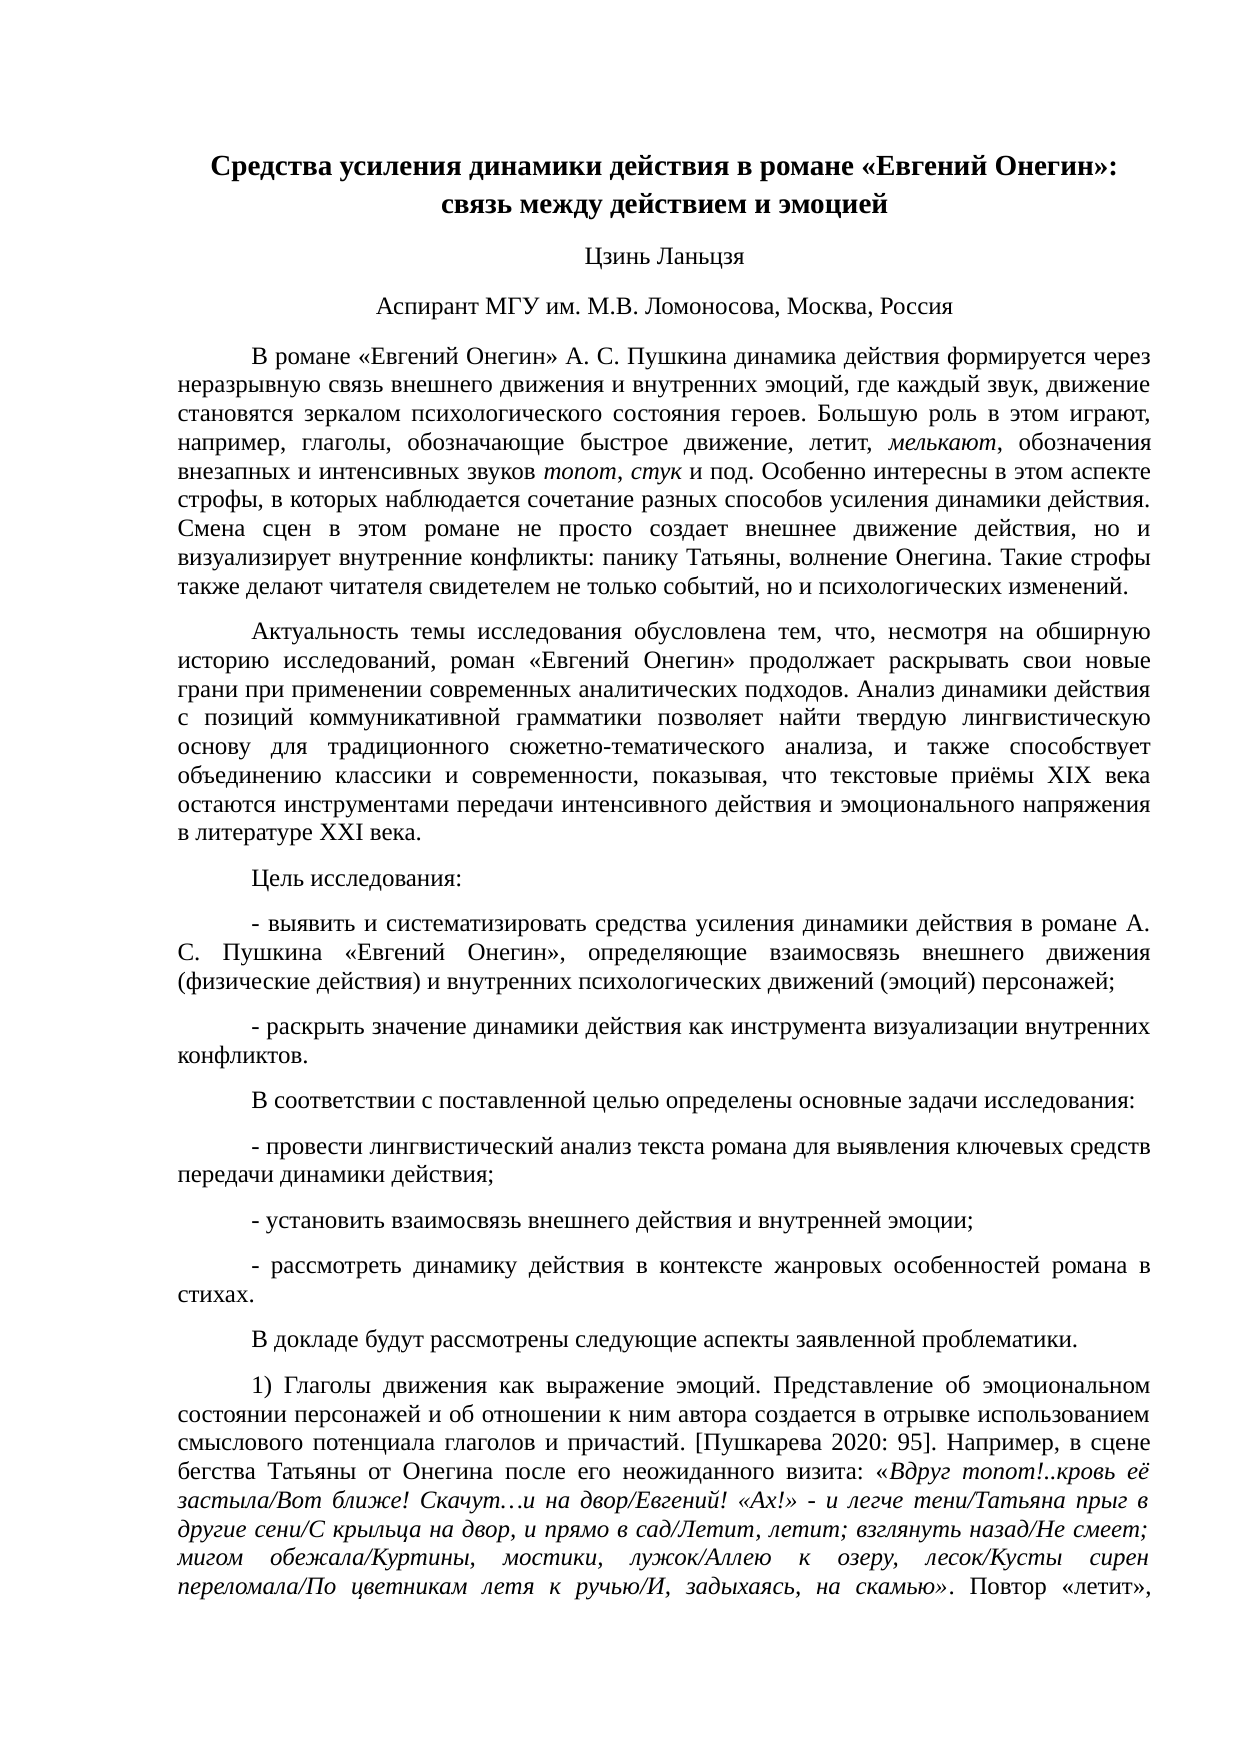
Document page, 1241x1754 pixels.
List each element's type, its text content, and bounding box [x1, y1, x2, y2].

text Актуальность темы исследования обусловлена тем, что, несмотря на обширную историю исследований, роман «Евгений Онегин» продолжает раскрывать свои новые грани при применении современных аналитических подходов. Анализ динамики действия с позиций коммуникативной грамматики позволяет найти твердую лингвистическую основу для традиционного сюжетно-тематического анализа, и также способствует объединению классики и современности, показывая, что текстовые приёмы XIX века остаются инструментами передачи интенсивного действия и эмоционального напряжения в литературе XXI века. [177, 616, 1152, 846]
text - выявить и систематизировать средства усиления динамики действия в романе А. С. Пушкина «Евгений Онегин», определяющие взаимосвязь внешнего движения (физические действия) и внутренних психологических движений (эмоций) персонажей; [177, 908, 1152, 994]
text В докладе будут рассмотрены следующие аспекты заявленной проблематики. [177, 1324, 1152, 1353]
text Аспирант МГУ им. М.В. Ломоносова, Москва, Россия [177, 291, 1152, 320]
text Цель исследования: [177, 863, 1152, 892]
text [177, 1370, 1152, 1600]
text В романе «Евгений Онегин» А. С. Пушкина динамика действия формируется через неразрывную связь внешнего движения и внутренних эмоций, где каждый звук, движение становятся зеркалом психологического состояния героев. Большую роль в этом играют, например, глаголы, обозначающие быстрое движение, летит, мелькают, обозначения внезапных и интенсивных звуков топот, стук и под. Особенно интересны в этом аспекте строфы, в которых наблюдается сочетание разных способов усиления динамики действия. Смена сцен в этом романе не просто создает внешнее движение действия, но и визуализирует внутренние конфликты: панику Татьяны, волнение Онегина. Такие строфы также делают читателя свидетелем не только событий, но и психологических изменений. [177, 341, 1152, 599]
text - провести лингвистический анализ текста романа для выявления ключевых средств передачи динамики действия; [177, 1131, 1152, 1188]
text Цзинь Ланьцзя [177, 241, 1152, 270]
text В соответствии с поставленной целью определены основные задачи исследования: [177, 1085, 1152, 1114]
text - рассмотреть динамику действия в контексте жанровых особенностей романа в стихах. [177, 1250, 1152, 1308]
text - установить взаимосвязь внешнего действия и внутренней эмоции; [177, 1205, 1152, 1234]
text - раскрыть значение динамики действия как инструмента визуализации внутренних конфликтов. [177, 1011, 1152, 1069]
text Средства усиления динамики действия в романе «Евгений Онегин»: связь между действием и эмоцией [177, 148, 1152, 220]
